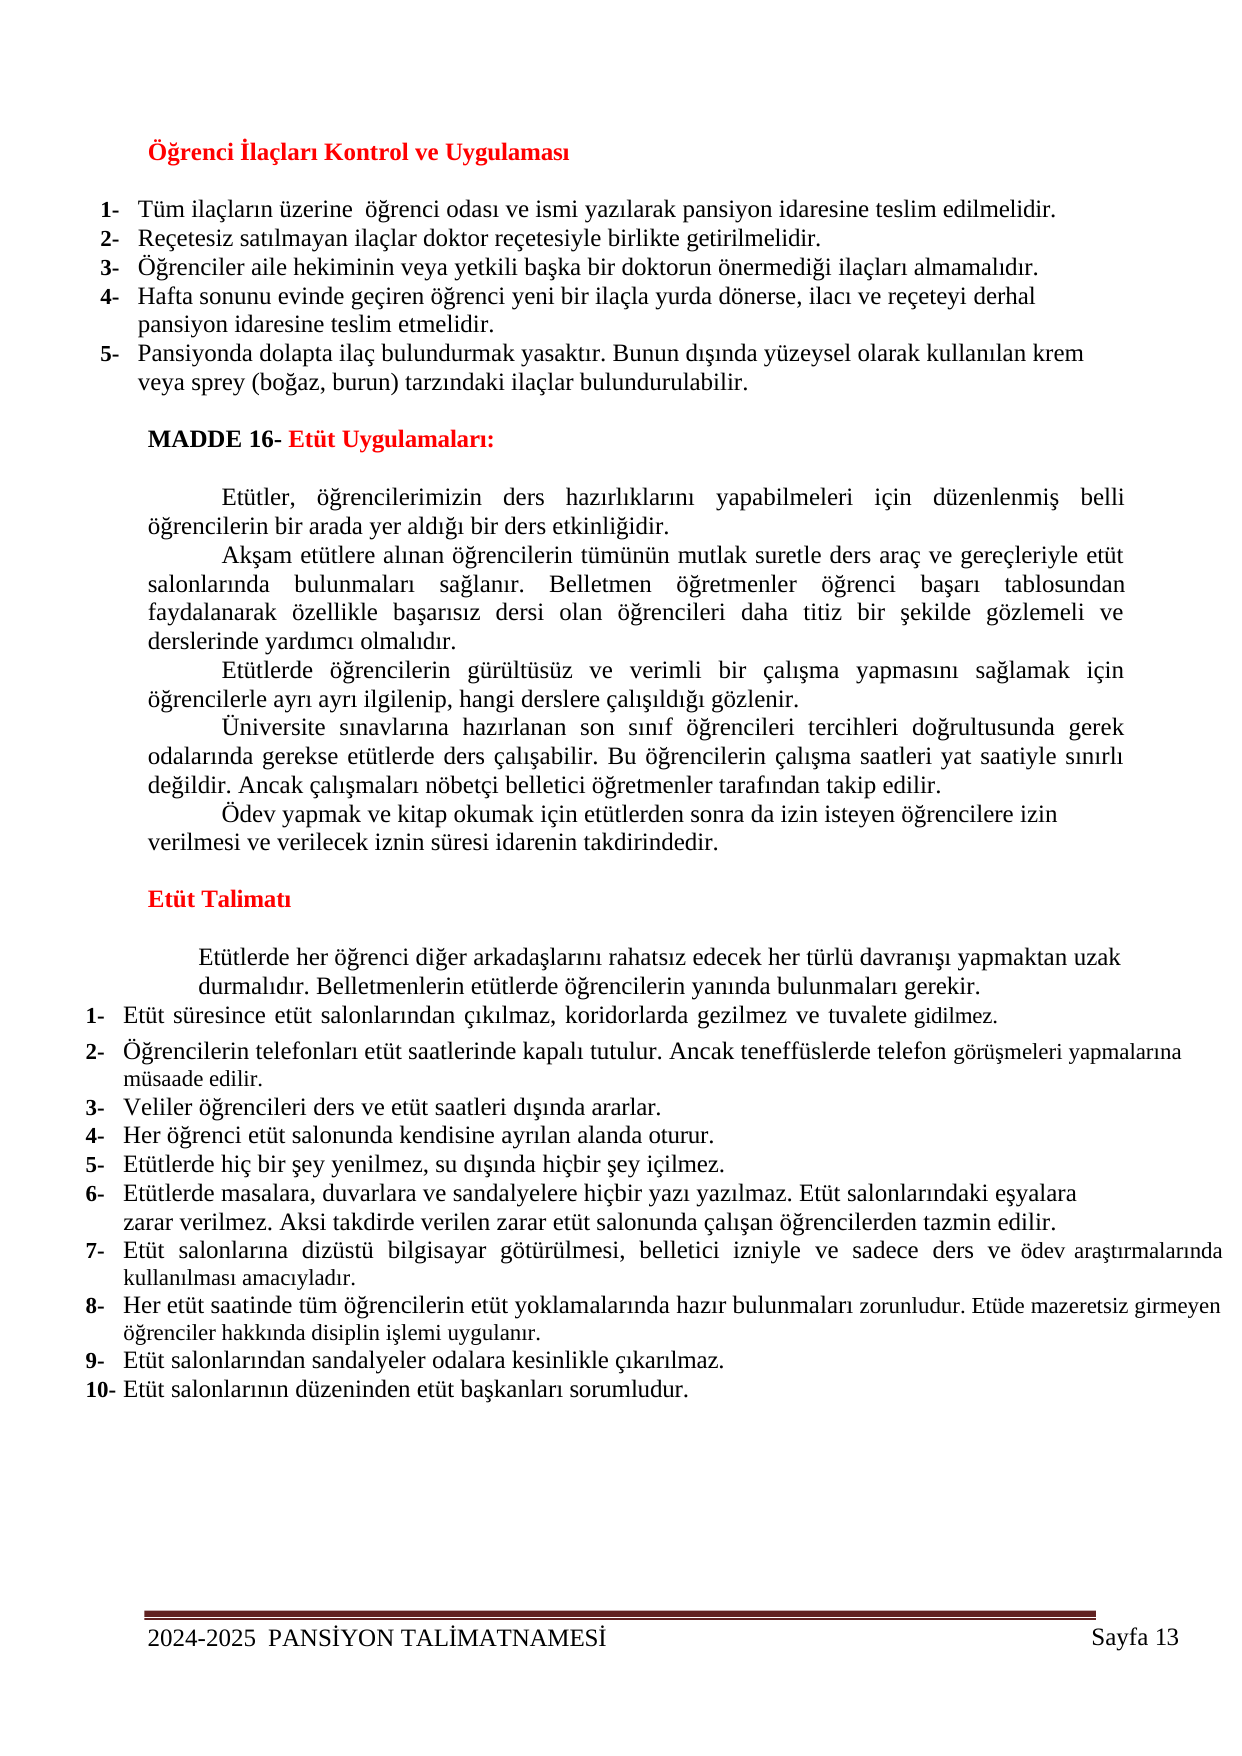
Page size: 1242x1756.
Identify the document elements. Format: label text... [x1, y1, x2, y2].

list Reçetesiz satılmayan ilaçlar doktor reçetesiyle birlikte getirilmelidir. [100, 223, 1242, 252]
list Her etüt saatinde tüm öğrencilerin etüt yoklamalarında hazır bulunmaları zorunludur. Etüde mazeretsiz girmeyen öğrenciler hakkında disiplin işlemi uygulanır. [85, 1290, 1227, 1346]
list Etüt salonlarından sandalyeler odalara kesinlikle çıkarılmaz. [85, 1346, 1242, 1374]
subtitle MADDE 16- Etüt Uygulamaları: [148, 424, 1242, 453]
text Üniversite sınavlarına hazırlanan son sınıf öğrencileri tercihleri doğrultusunda gerek odalarında gerekse etütlerde ders çalışabilir. Bu öğrencilerin çalışma saatleri yat saatiyle sınırlı değildir. Ancak çalışmaları nöbetçi belletici öğretmenler tarafından takip edilir. [148, 712, 1125, 799]
list Etütlerde masalara, duvarlara ve sandalyelere hiçbir yazı yazılmaz. Etüt salonlarındaki eşyalara zarar verilmez. Aksi takdirde verilen zarar etüt salonunda çalışan öğrencilerden tazmin edilir. [85, 1178, 1125, 1235]
list Etüt süresince etüt salonlarından çıkılmaz, koridorlarda gezilmez ve tuvalete gidilmez. [85, 1000, 1242, 1028]
text Etütlerde öğrencilerin gürültüsüz ve verimli bir çalışma yapmasını sağlamak için öğrencilerle ayrı ayrı ilgilenip, hangi derslere çalışıldığı gözlenir. [148, 655, 1125, 712]
list Etütlerde hiç bir şey yenilmez, su dışında hiçbir şey içilmez. [85, 1149, 1242, 1178]
text Etütlerde her öğrenci diğer arkadaşlarını rahatsız edecek her türlü davranışı yapmaktan uzak durmalıdır. Belletmenlerin etütlerde öğrencilerin yanında bulunmaları gerekir. [198, 942, 1195, 1000]
list Etüt salonlarına dizüstü bilgisayar götürülmesi, belletici izniyle ve sadece ders ve ödev araştırmalarında kullanılması amacıyladır. [85, 1235, 1227, 1290]
text Akşam etütlere alınan öğrencilerin tümünün mutlak suretle ders araç ve gereçleriyle etüt salonlarında bulunmaları sağlanır. Belletmen öğretmenler öğrenci başarı tablosundan faydalanarak özellikle başarısız dersi olan öğrencileri daha titiz bir şekilde gözlemeli ve derslerinde yardımcı olmalıdır. [148, 540, 1125, 655]
list Hafta sonunu evinde geçiren öğrenci yeni bir ilaçla yurda dönerse, ilacı ve reçeteyi derhal pansiyon idaresine teslim etmelidir. [100, 281, 1054, 338]
subtitle Öğrenci İlaçları Kontrol ve Uygulaması [148, 137, 1242, 166]
text Ödev yapmak ve kitap okumak için etütlerden sonra da izin isteyen öğrencilere izin verilmesi ve verilecek iznin süresi idarenin takdirindedir. [148, 799, 1058, 856]
list Öğrenciler aile hekiminin veya yetkili başka bir doktorun önermediği ilaçları almamalıdır. [100, 252, 1242, 281]
text Etütler, öğrencilerimizin ders hazırlıklarını yapabilmeleri için düzenlenmiş belli öğrencilerin bir arada yer aldığı bir ders etkinliğidir. [148, 482, 1125, 540]
list Her öğrenci etüt salonunda kendisine ayrılan alanda oturur. [85, 1120, 1242, 1149]
list Pansiyonda dolapta ilaç bulundurmak yasaktır. Bunun dışında yüzeysel olarak kullanılan krem veya sprey (boğaz, burun) tarzındaki ilaçlar bulundurulabilir. [100, 338, 1085, 396]
list Öğrencilerin telefonları etüt saatlerinde kapalı tutulur. Ancak teneffüslerde telefon görüşmeleri yapmalarına müsaade edilir. [85, 1036, 1202, 1091]
list Etüt salonlarının düzeninden etüt başkanları sorumludur. [85, 1374, 1242, 1403]
list Tüm ilaçların üzerine öğrenci odası ve ismi yazılarak pansiyon idaresine teslim edilmelidir. [100, 194, 1242, 223]
subtitle Etüt Talimatı [148, 884, 1242, 913]
list Veliler öğrencileri ders ve etüt saatleri dışında ararlar. [85, 1092, 1242, 1120]
